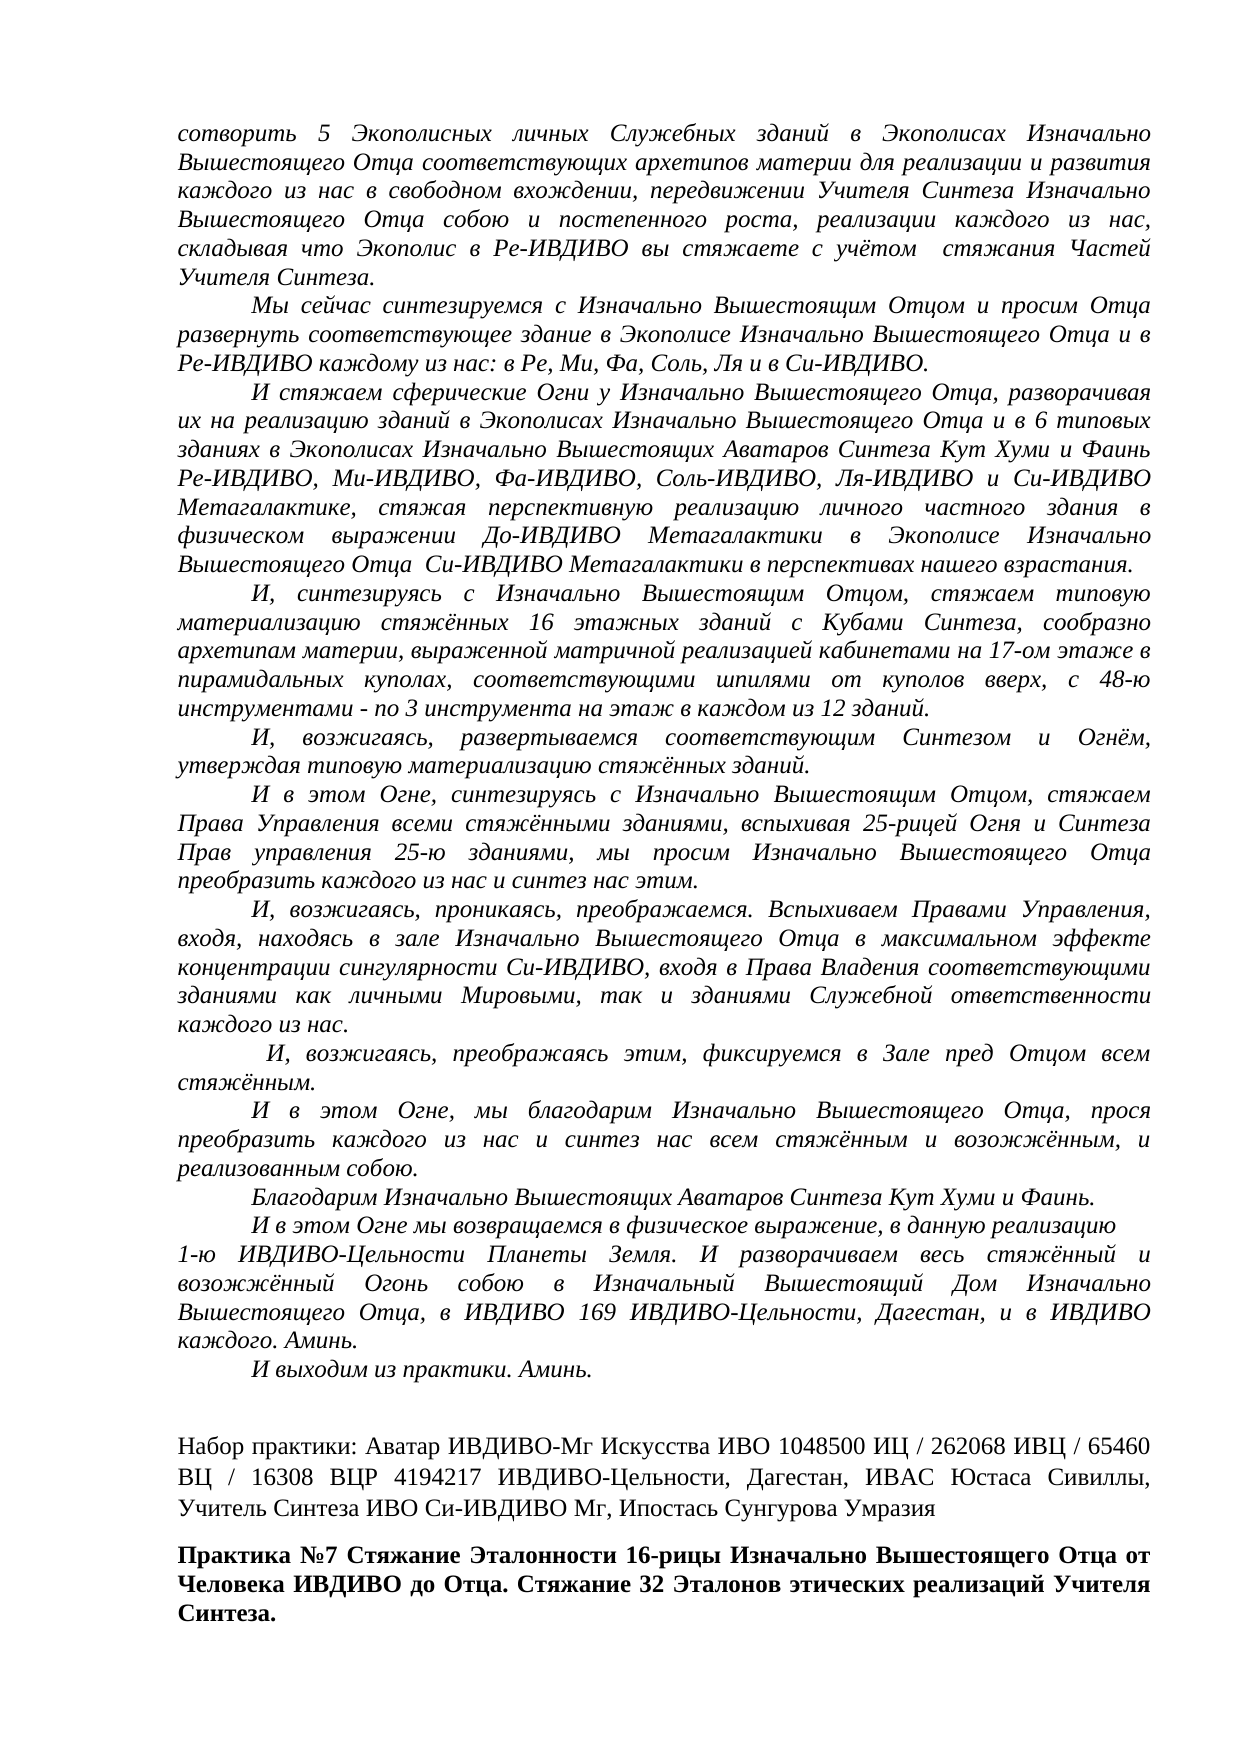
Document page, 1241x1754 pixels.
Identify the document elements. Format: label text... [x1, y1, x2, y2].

text И стяжаем сферические Огни у Изначально Вышестоящего Отца, разворачивая их на реализацию зданий в Экополисах Изначально Вышестоящего Отца и в 6 типовых зданиях в Экополисах Изначально Вышестоящих Аватаров Синтеза Кут Хуми и Фаинь Ре-ИВДИВО, Ми-ИВДИВО, Фа-ИВДИВО, Соль-ИВДИВО, Ля-ИВДИВО и Си-ИВДИВО Метагалактике, стяжая перспективную реализацию личного частного здания в физическом выражении До-ИВДИВО Метагалактики в Экополисе Изначально Вышестоящего Отца Си-ИВДИВО Метагалактики в перспективах нашего взрастания. [177, 377, 1152, 578]
text И, возжигаясь, проникаясь, преображаемся. Вспыхиваем Правами Управления, входя, находясь в зале Изначально Вышестоящего Отца в максимальном эффекте концентрации сингулярности Си-ИВДИВО, входя в Права Владения соответствующими зданиями как личными Мировыми, так и зданиями Служебной ответственности каждого из нас. [177, 894, 1152, 1038]
text И, возжигаясь, преображаясь этим, фиксируемся в Зале пред Отцом всем стяжённым. [177, 1038, 1152, 1096]
text Мы сейчас синтезируемся с Изначально Вышестоящим Отцом и просим Отца развернуть соответствующее здание в Экополисе Изначально Вышестоящего Отца и в Ре-ИВДИВО каждому из нас: в Ре, Ми, Фа, Соль, Ля и в Си-ИВДИВО. [177, 291, 1152, 377]
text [177, 118, 1152, 291]
text Практика №7 Стяжание Эталонности 16-рицы Изначально Вышестоящего Отца от Человека ИВДИВО до Отца. Стяжание 32 Эталонов этических реализаций Учителя Синтеза. [177, 1541, 1152, 1627]
text Благодарим Изначально Вышестоящих Аватаров Синтеза Кут Хуми и Фаинь. [177, 1182, 1152, 1211]
text И, возжигаясь, развертываемся соответствующим Синтезом и Огнём, утверждая типовую материализацию стяжённых зданий. [177, 722, 1152, 779]
text И в этом Огне, синтезируясь с Изначально Вышестоящим Отцом, стяжаем Права Управления всеми стяжёнными зданиями, вспыхивая 25-рицей Огня и Синтеза Прав управления 25-ю зданиями, мы просим Изначально Вышестоящего Отца преобразить каждого из нас и синтез нас этим. [177, 779, 1152, 894]
text И, синтезируясь с Изначально Вышестоящим Отцом, стяжаем типовую материализацию стяжённых 16 этажных зданий с Кубами Синтеза, сообразно архетипам материи, выраженной матричной реализацией кабинетами на 17-ом этаже в пирамидальных куполах, соответствующими шпилями от куполов вверх, с 48-ю инструментами - по 3 инструмента на этаж в каждом из 12 зданий. [177, 578, 1152, 722]
text И выходим из практики. Аминь. [177, 1354, 1152, 1383]
text Набор практики: Аватар ИВДИВО-Мг Искусства ИВО 1048500 ИЦ / 262068 ИВЦ / 65460 ВЦ / 16308 ВЦР 4194217 ИВДИВО-Цельности, Дагестан, ИВАС Юстаса Сивиллы, Учитель Синтеза ИВО Си-ИВДИВО Мг, Ипостась Сунгурова Умразия [177, 1431, 1152, 1522]
text 1-ю ИВДИВО-Цельности Планеты Земля. И разворачиваем весь стяжённый и возожжённый Огонь собою в Изначальный Вышестоящий Дом Изначально Вышестоящего Отца, в ИВДИВО 169 ИВДИВО-Цельности, Дагестан, и в ИВДИВО каждого. Аминь. [177, 1239, 1152, 1354]
text И в этом Огне мы возвращаемся в физическое выражение, в данную реализацию [177, 1211, 1152, 1239]
text И в этом Огне, мы благодарим Изначально Вышестоящего Отца, прося преобразить каждого из нас и синтез нас всем стяжённым и возожжённым, и реализованным собою. [177, 1096, 1152, 1182]
